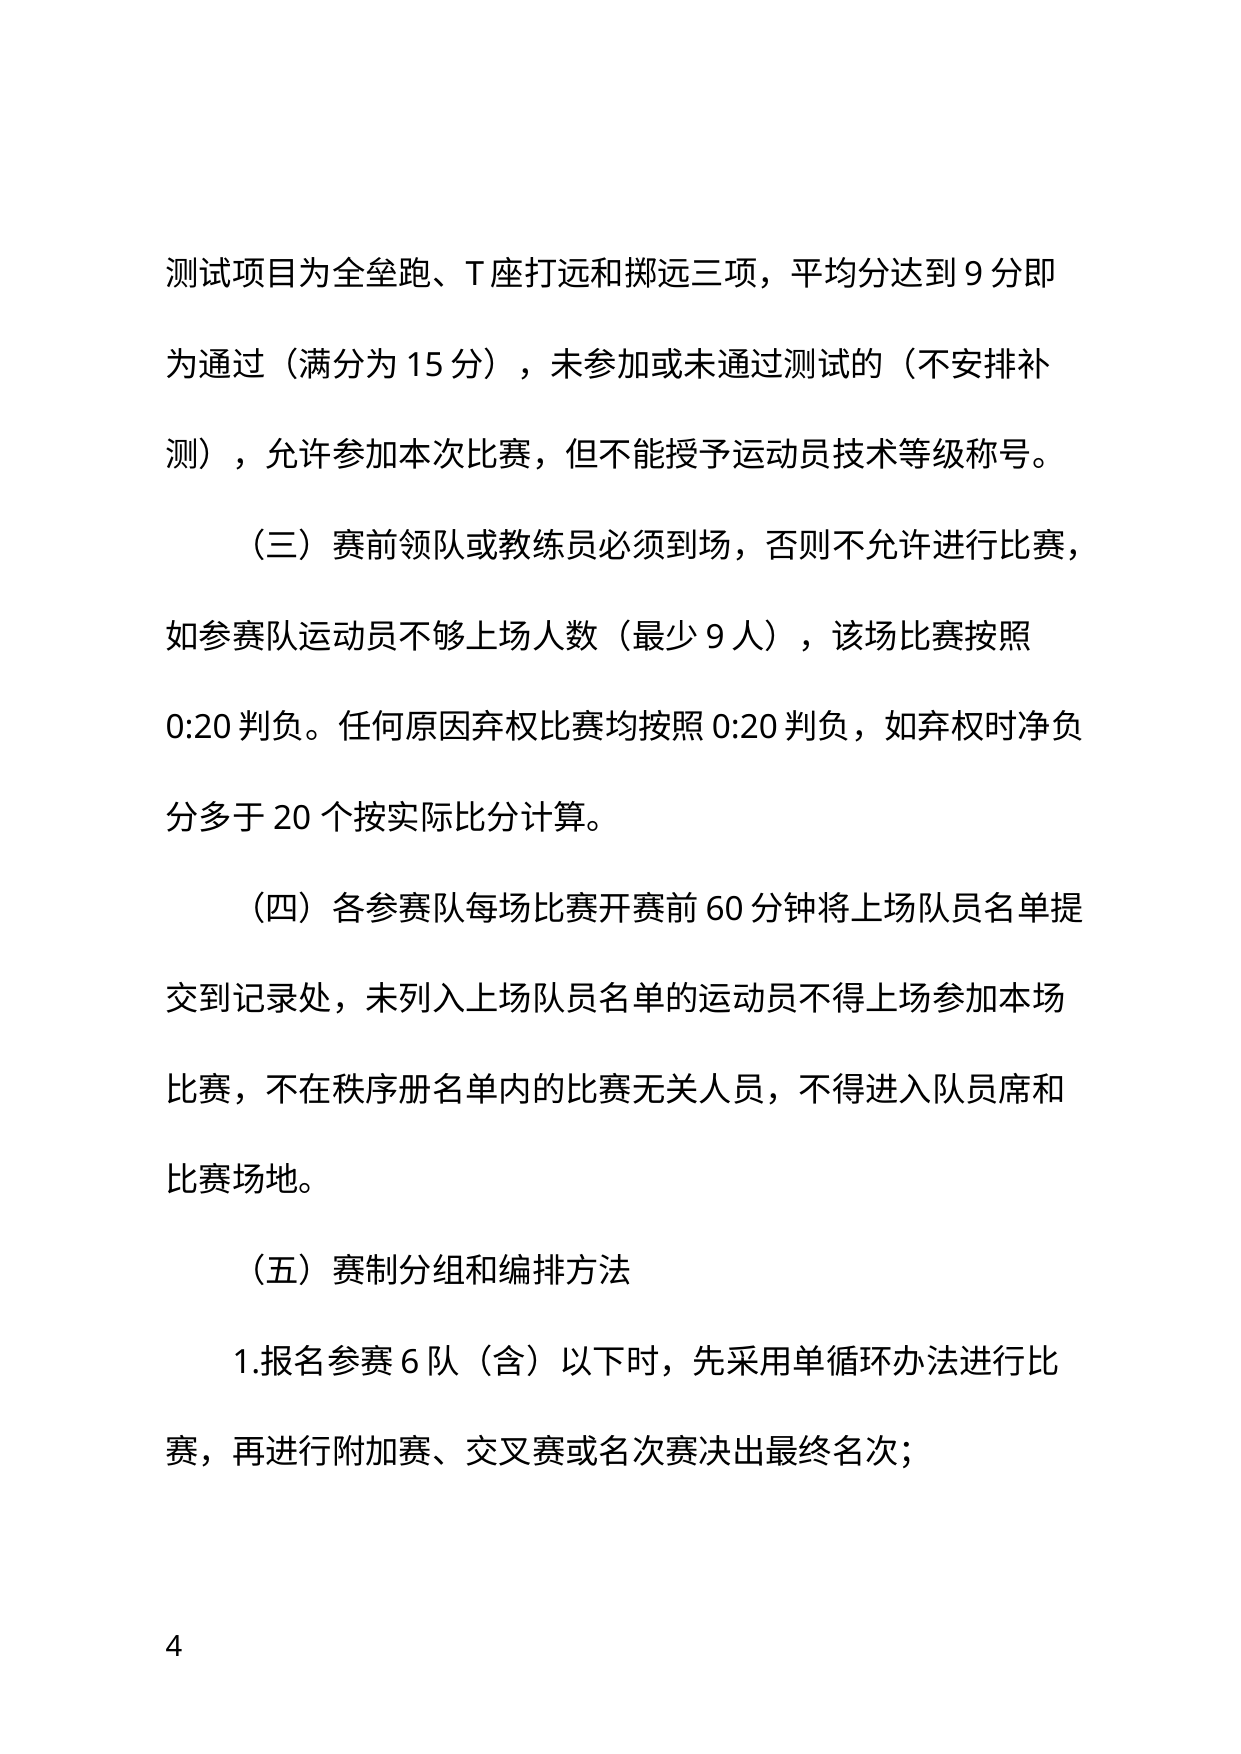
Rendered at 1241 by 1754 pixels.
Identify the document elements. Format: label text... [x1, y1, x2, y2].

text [165, 226, 1087, 498]
text 1.报名参赛6队（含）以下时，先采用单循环办法进行比赛，再进行附加赛、交叉赛或名次赛决出最终名次； [165, 1313, 1087, 1494]
text （四）各参赛队每场比赛开赛前60分钟将上场队员名单提交到记录处，未列入上场队员名单的运动员不得上场参加本场比赛，不在秩序册名单内的比赛无关人员，不得进入队员席和比赛场地。 [165, 860, 1087, 1223]
text （三）赛前领队或教练员必须到场，否则不允许进行比赛，如参赛队运动员不够上场人数（最少9人），该场比赛按照0:20判负。任何原因弃权比赛均按照0:20判负，如弃权时净负分多于 20 个按实际比分计算。 [165, 498, 1087, 860]
text （五）赛制分组和编排方法 [165, 1223, 1087, 1313]
